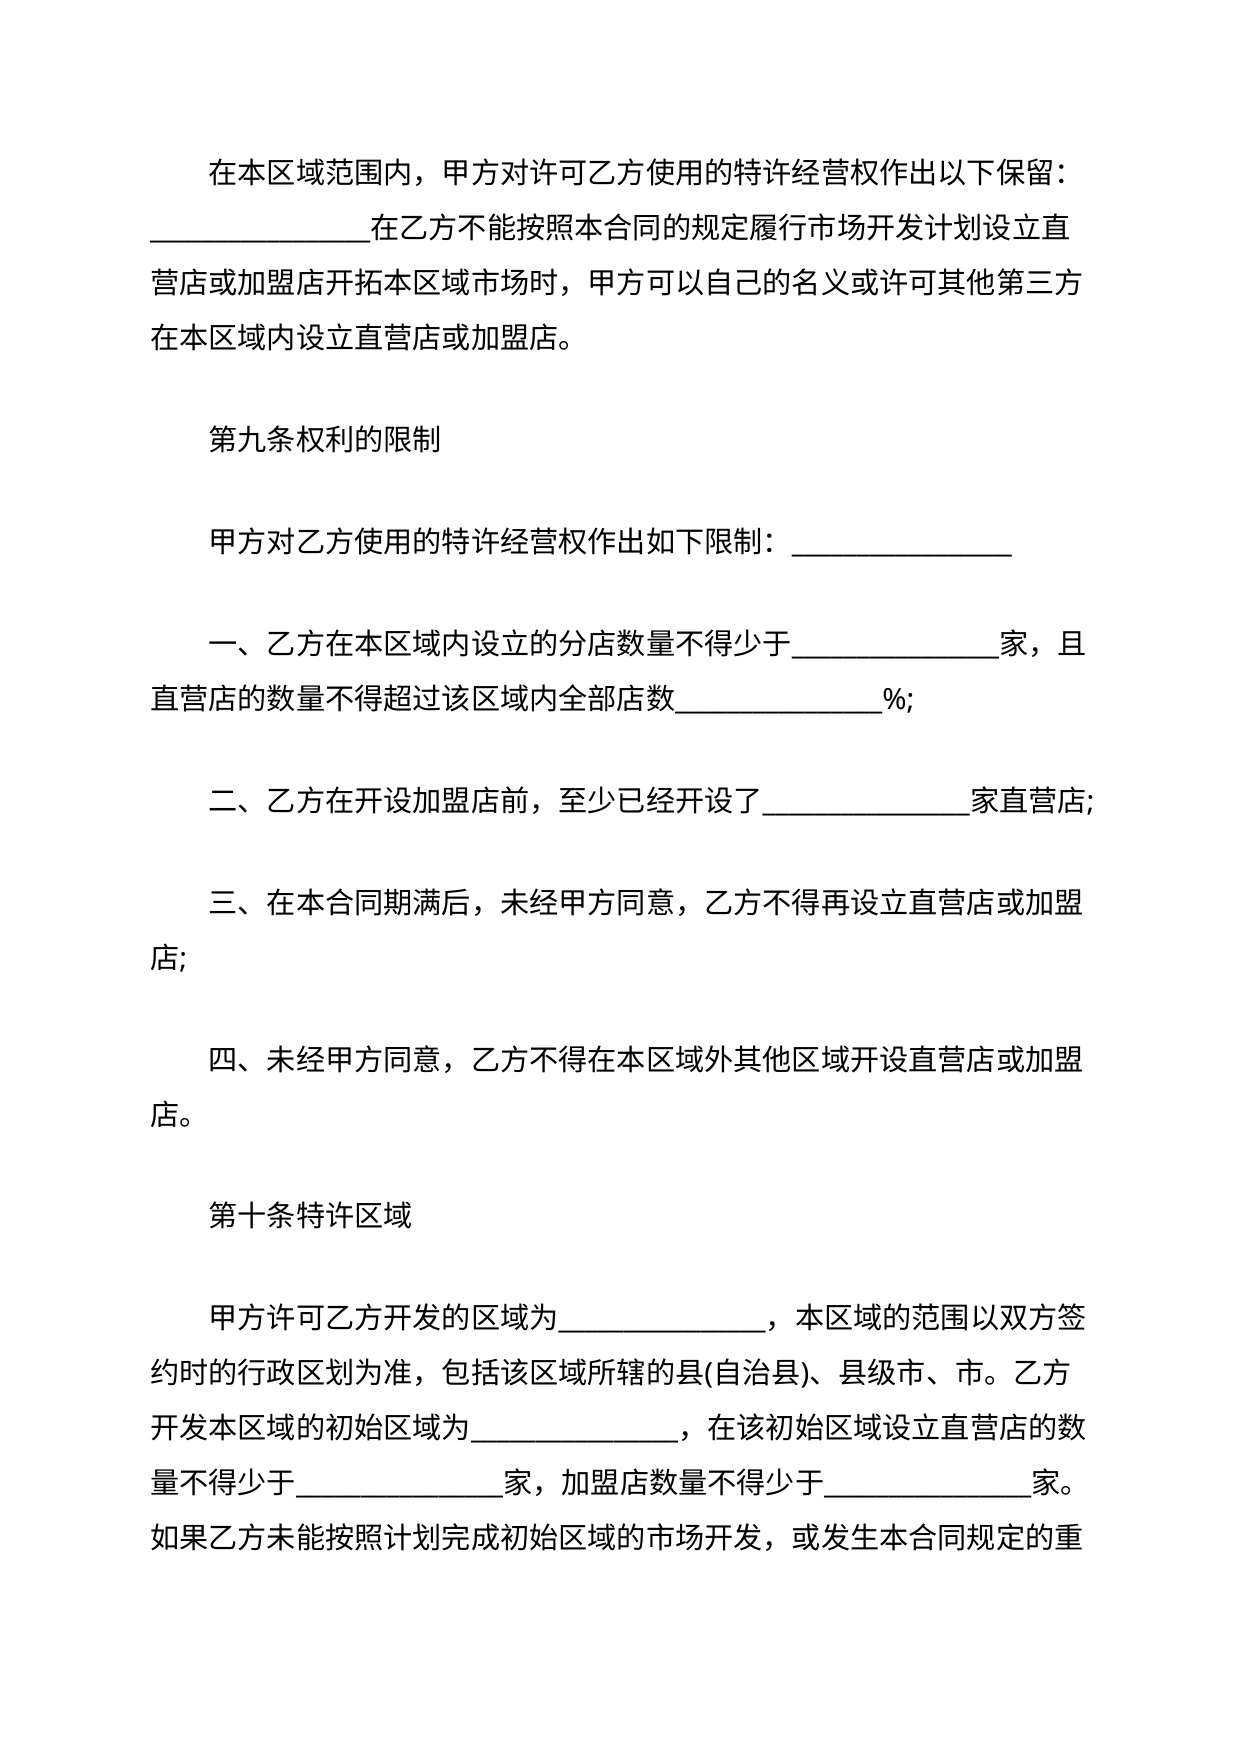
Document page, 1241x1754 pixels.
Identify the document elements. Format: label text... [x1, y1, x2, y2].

text 四、未经甲方同意，乙方不得在本区域外其他区域开设直营店或加盟店。 [150, 1036, 1090, 1133]
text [150, 1294, 1090, 1557]
text 第十条特许区域 [150, 1193, 1090, 1235]
text 在本区域范围内，甲方对许可乙方使用的特许经营权作出以下保留：_________________在乙方不能按照本合同的规定履行市场开发计划设立直营店或加盟店开拓本区域市场时，甲方可以自己的名义或许可其他第三方在本区域内设立直营店或加盟店。 [150, 150, 1090, 357]
text 第九条权利的限制 [150, 417, 1090, 459]
text 甲方对乙方使用的特许经营权作出如下限制：_________________ [150, 518, 1090, 561]
text 一、乙方在本区域内设立的分店数量不得少于________________家，且直营店的数量不得超过该区域内全部店数________________%; [150, 620, 1090, 718]
text 三、在本合同期满后，未经甲方同意，乙方不得再设立直营店或加盟店; [150, 879, 1090, 977]
text 二、乙方在开设加盟店前，至少已经开设了________________家直营店; [150, 777, 1090, 820]
